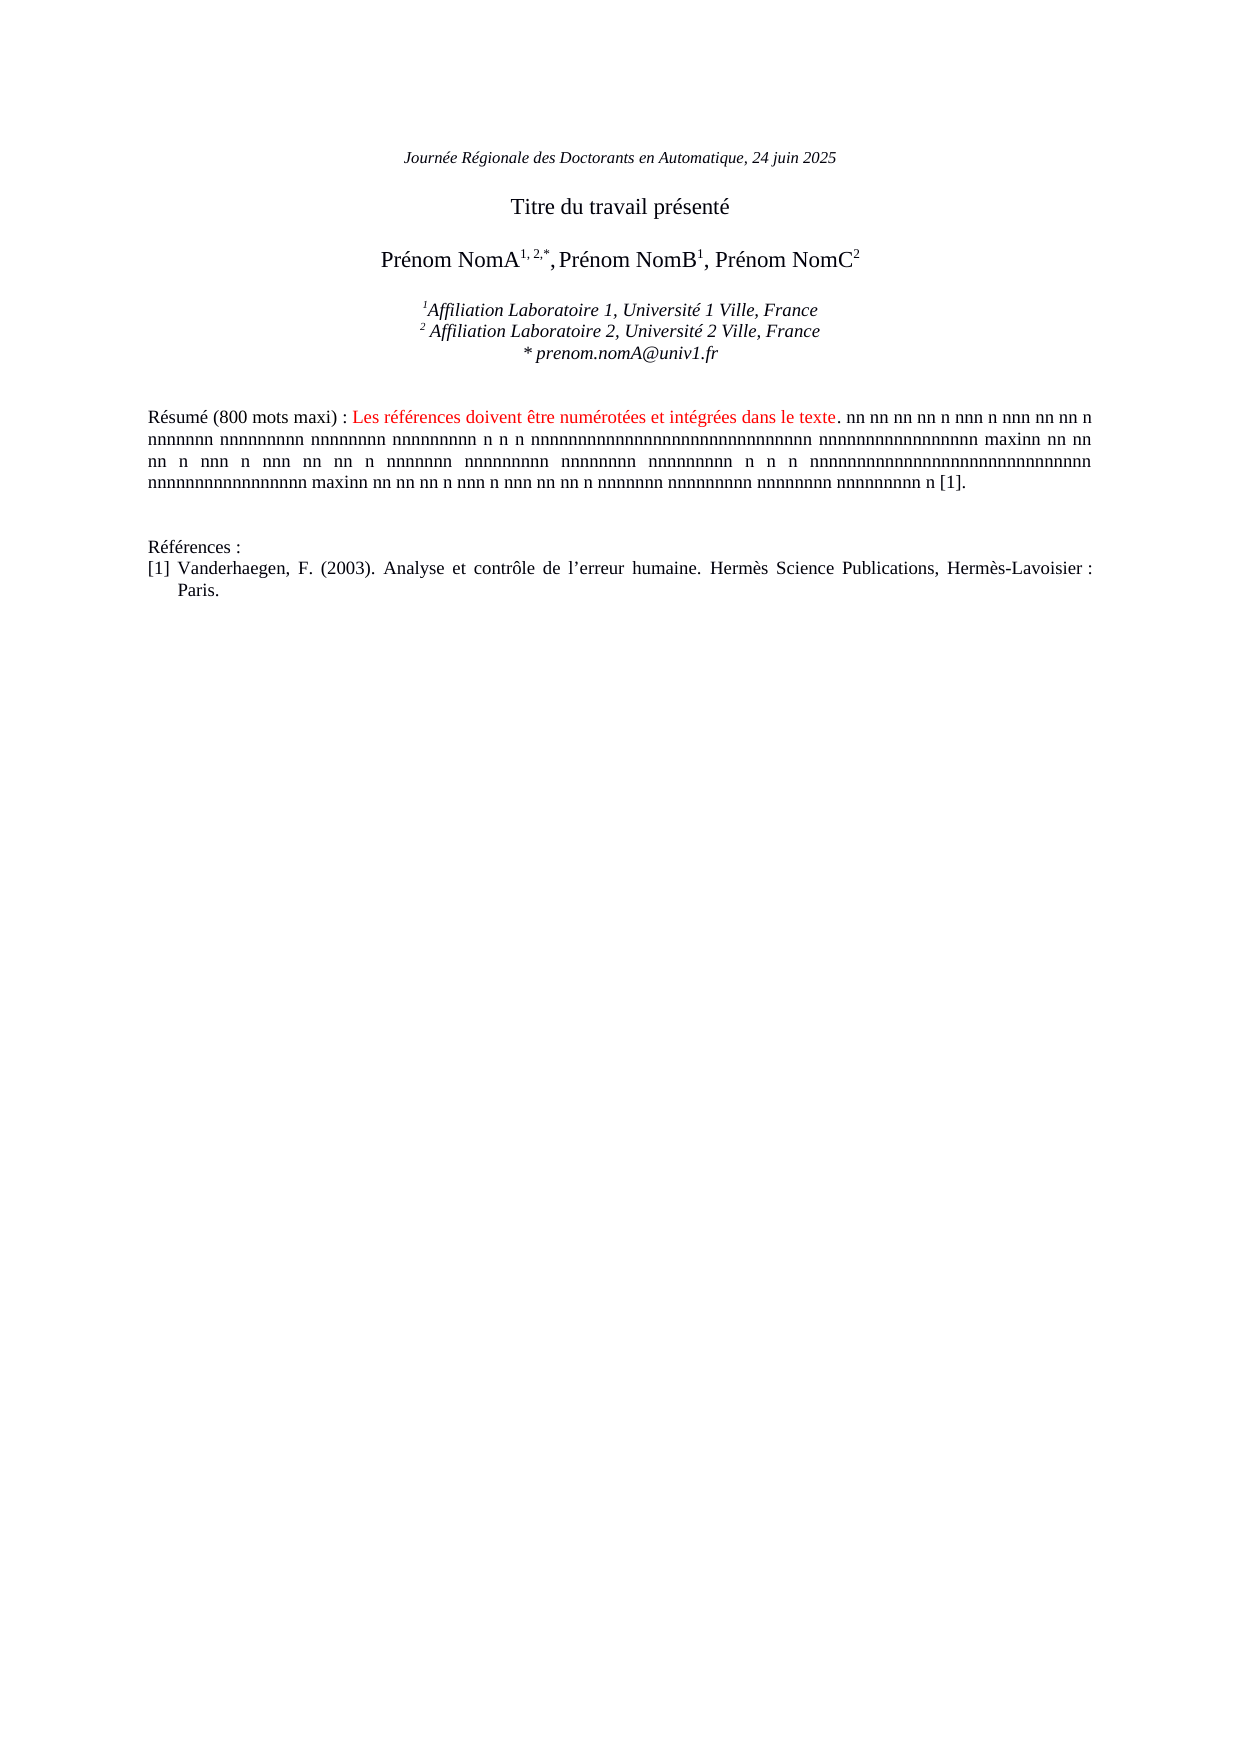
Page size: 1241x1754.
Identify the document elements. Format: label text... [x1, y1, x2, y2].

text Journée Régionale des Doctorants en Automatique, 24 juin 2025 [148, 148, 1093, 167]
text Références : [148, 536, 1093, 557]
text Prénom NomA1, 2,*, Prénom NomB1, Prénom NomC2 [148, 246, 1093, 272]
text 1Affiliation Laboratoire 1, Université 1 Ville, France [148, 298, 1093, 320]
text Résumé (800 mots maxi) : Les références doivent être numérotées et intégrées dans le texte. nn nn nn nn n nnn n nnn nn nn n nnnnnnn nnnnnnnnn nnnnnnnn nnnnnnnnn n n n nnnnnnnnnnnnnnnnnnnnnnnnnnnnnn nnnnnnnnnnnnnnnnn maxinn nn nn nn n nnn n nnn nn nn n nnnnnnn nnnnnnnnn nnnnnnnn nnnnnnnnn n n n nnnnnnnnnnnnnnnnnnnnnnnnnnnnnn nnnnnnnnnnnnnnnnn maxinn nn nn nn n nnn n nnn nn nn n nnnnnnn nnnnnnnnn nnnnnnnn nnnnnnnnn n [1]. [148, 406, 1093, 493]
text [1] Vanderhaegen, F. (2003). Analyse et contrôle de l’erreur humaine. Hermès Science Publications, Hermès-Lavoisier : Paris. [148, 557, 1093, 600]
text 2 Affiliation Laboratoire 2, Université 2 Ville, France [148, 320, 1093, 342]
text * prenom.nomA@univ1.fr [148, 342, 1093, 363]
text Titre du travail présenté [148, 193, 1093, 219]
